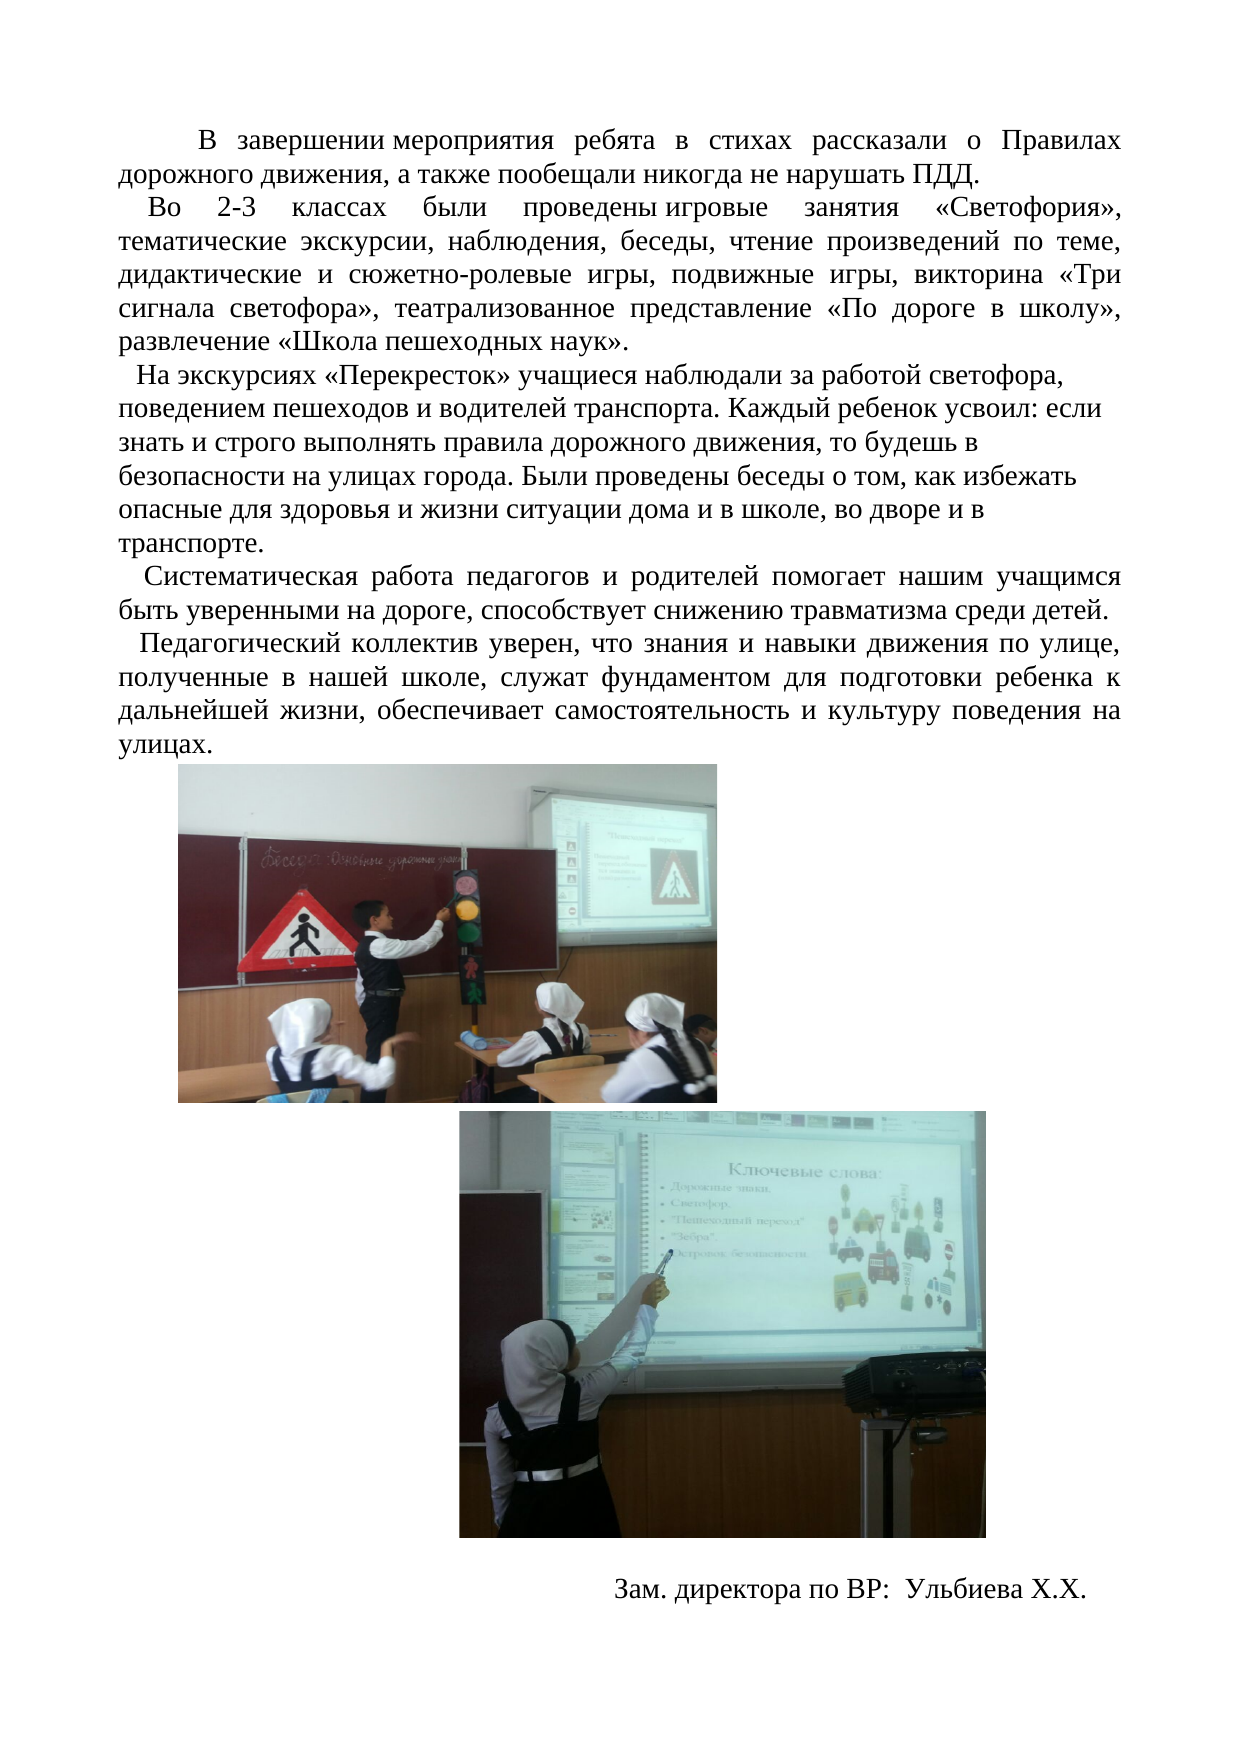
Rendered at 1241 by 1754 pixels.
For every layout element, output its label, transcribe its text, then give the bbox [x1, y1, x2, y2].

text В завершении мероприятия ребята в стихах рассказали о Правилах дорожного движения, а также пообещали никогда не нарушать ПДД. [118, 122, 1122, 189]
picture [178, 764, 718, 1103]
text Педагогический коллектив уверен, что знания и навыки движения по улице, полученные в нашей школе, служат фундаментом для подготовки ребенка к дальнейшей жизни, обеспечивает самостоятельность и культуру поведения на улицах. [118, 625, 1122, 759]
text Зам. директора по ВР: Ульбиева Х.Х. [118, 1571, 1122, 1605]
picture [459, 1111, 986, 1538]
text Систематическая работа педагогов и родителей помогает нашим учащимся быть уверенными на дороге, способствует снижению травматизма среди детей. [118, 558, 1122, 625]
text Во 2-3 классах были проведены игровые занятия «Светофория», тематические экскурсии, наблюдения, беседы, чтение произведений по теме, дидактические и сюжетно-ролевые игры, подвижные игры, викторина «Три сигнала светофора», театрализованное представление «По дороге в школу», развлечение «Школа пешеходных наук». [118, 189, 1122, 357]
text На экскурсиях «Перекресток» учащиеся наблюдали за работой светофора, поведением пешеходов и водителей транспорта. Каждый ребенок усвоил: если знать и строго выполнять правила дорожного движения, то будешь в безопасности на улицах города. Были проведены беседы о том, как избежать опасные для здоровья и жизни ситуации дома и в школе, во дворе и в транспорте. [118, 357, 1122, 558]
